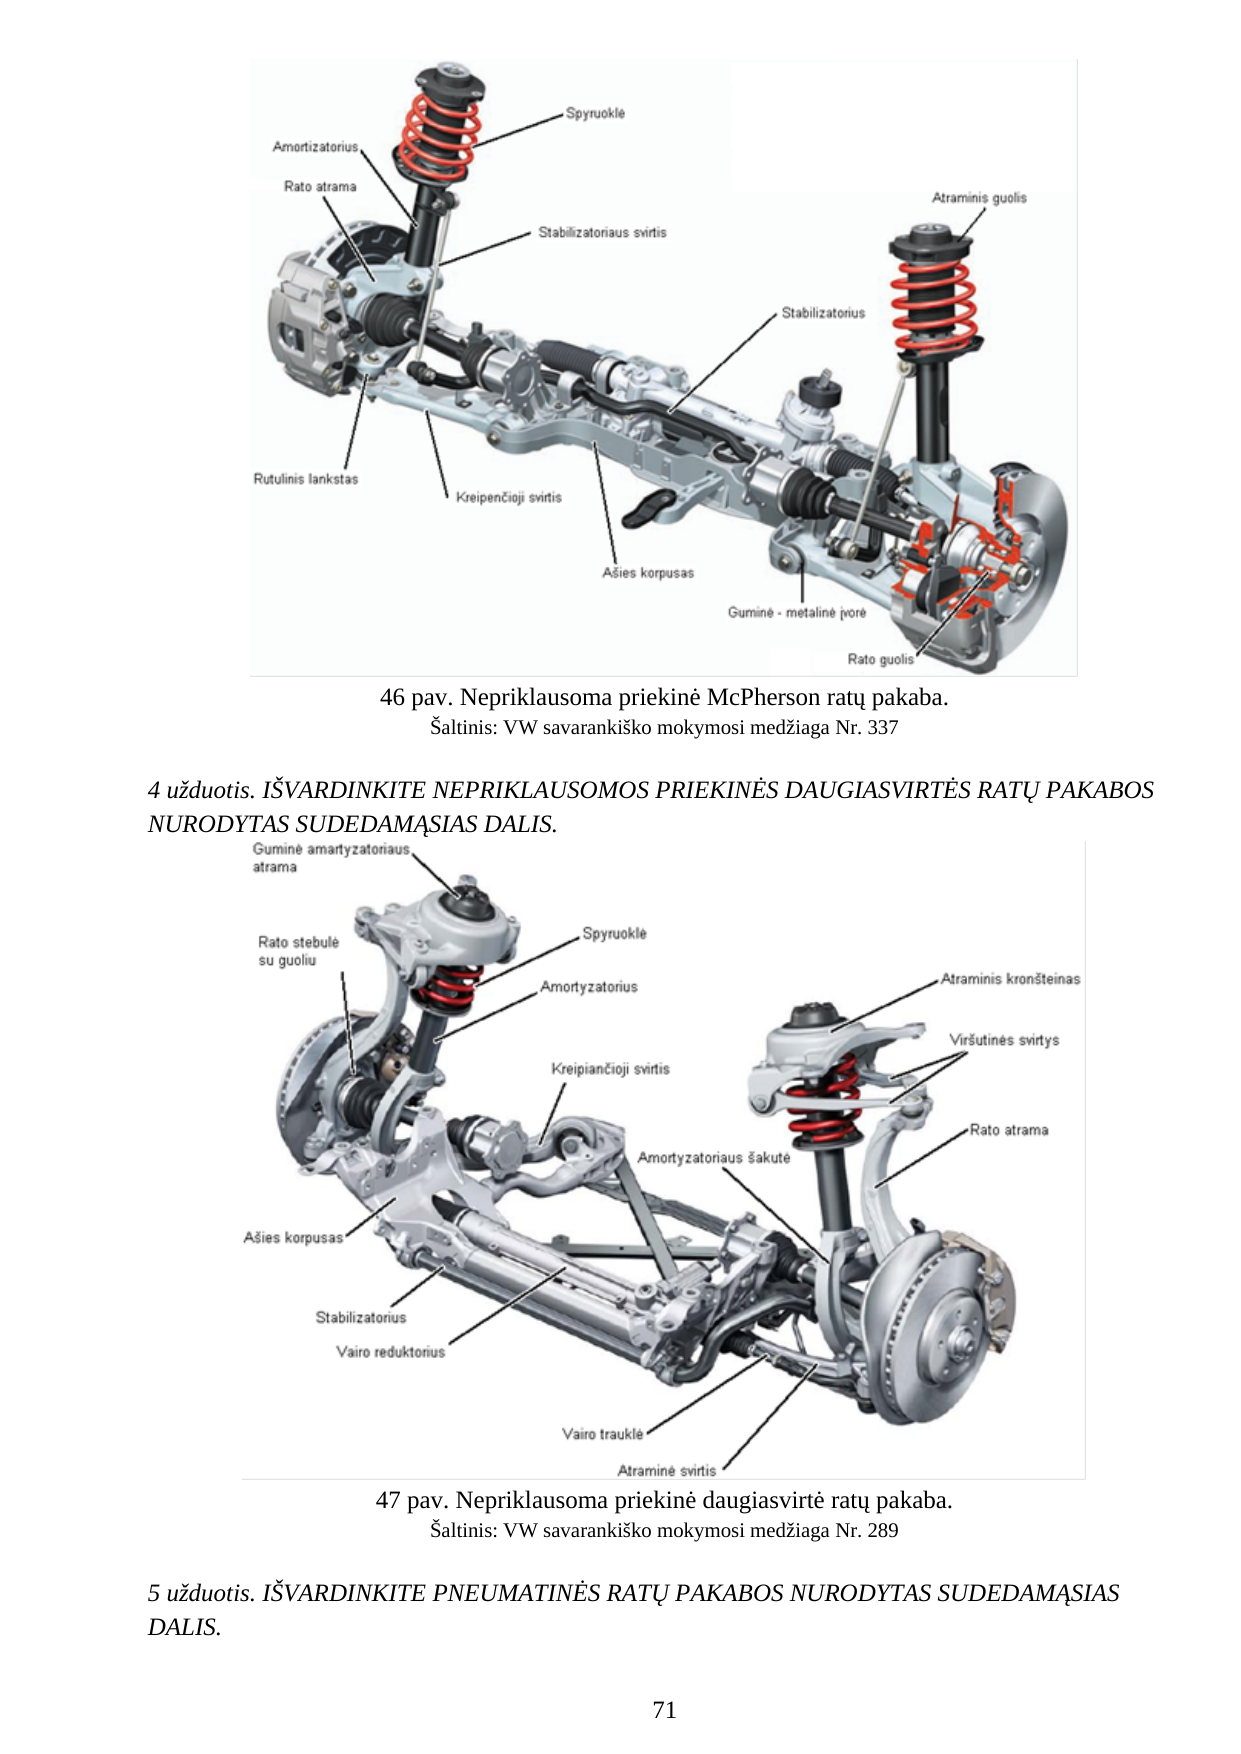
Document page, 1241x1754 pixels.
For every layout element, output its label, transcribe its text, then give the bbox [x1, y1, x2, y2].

picture [242, 841, 1087, 1481]
picture [250, 59, 1079, 678]
text 5 užduotis. IŠVARDINKITE PNEUMATINĖS RATŲ PAKABOS NURODYTAS SUDEDAMĄSIAS DALIS. [148, 1578, 1181, 1640]
text 46 pav. Nepriklausoma priekinė McPherson ratų pakaba. [148, 682, 1181, 711]
text Šaltinis: VW savarankiško mokymosi medžiaga Nr. 289 [148, 1518, 1181, 1542]
text Šaltinis: VW savarankiško mokymosi medžiaga Nr. 337 [148, 715, 1181, 739]
text 4 užduotis. IŠVARDINKITE NEPRIKLAUSOMOS PRIEKINĖS DAUGIASVIRTĖS RATŲ PAKABOS NURODYTAS SUDEDAMĄSIAS DALIS. [148, 776, 1181, 837]
text 47 pav. Nepriklausoma priekinė daugiasvirtė ratų pakaba. [148, 1485, 1181, 1514]
